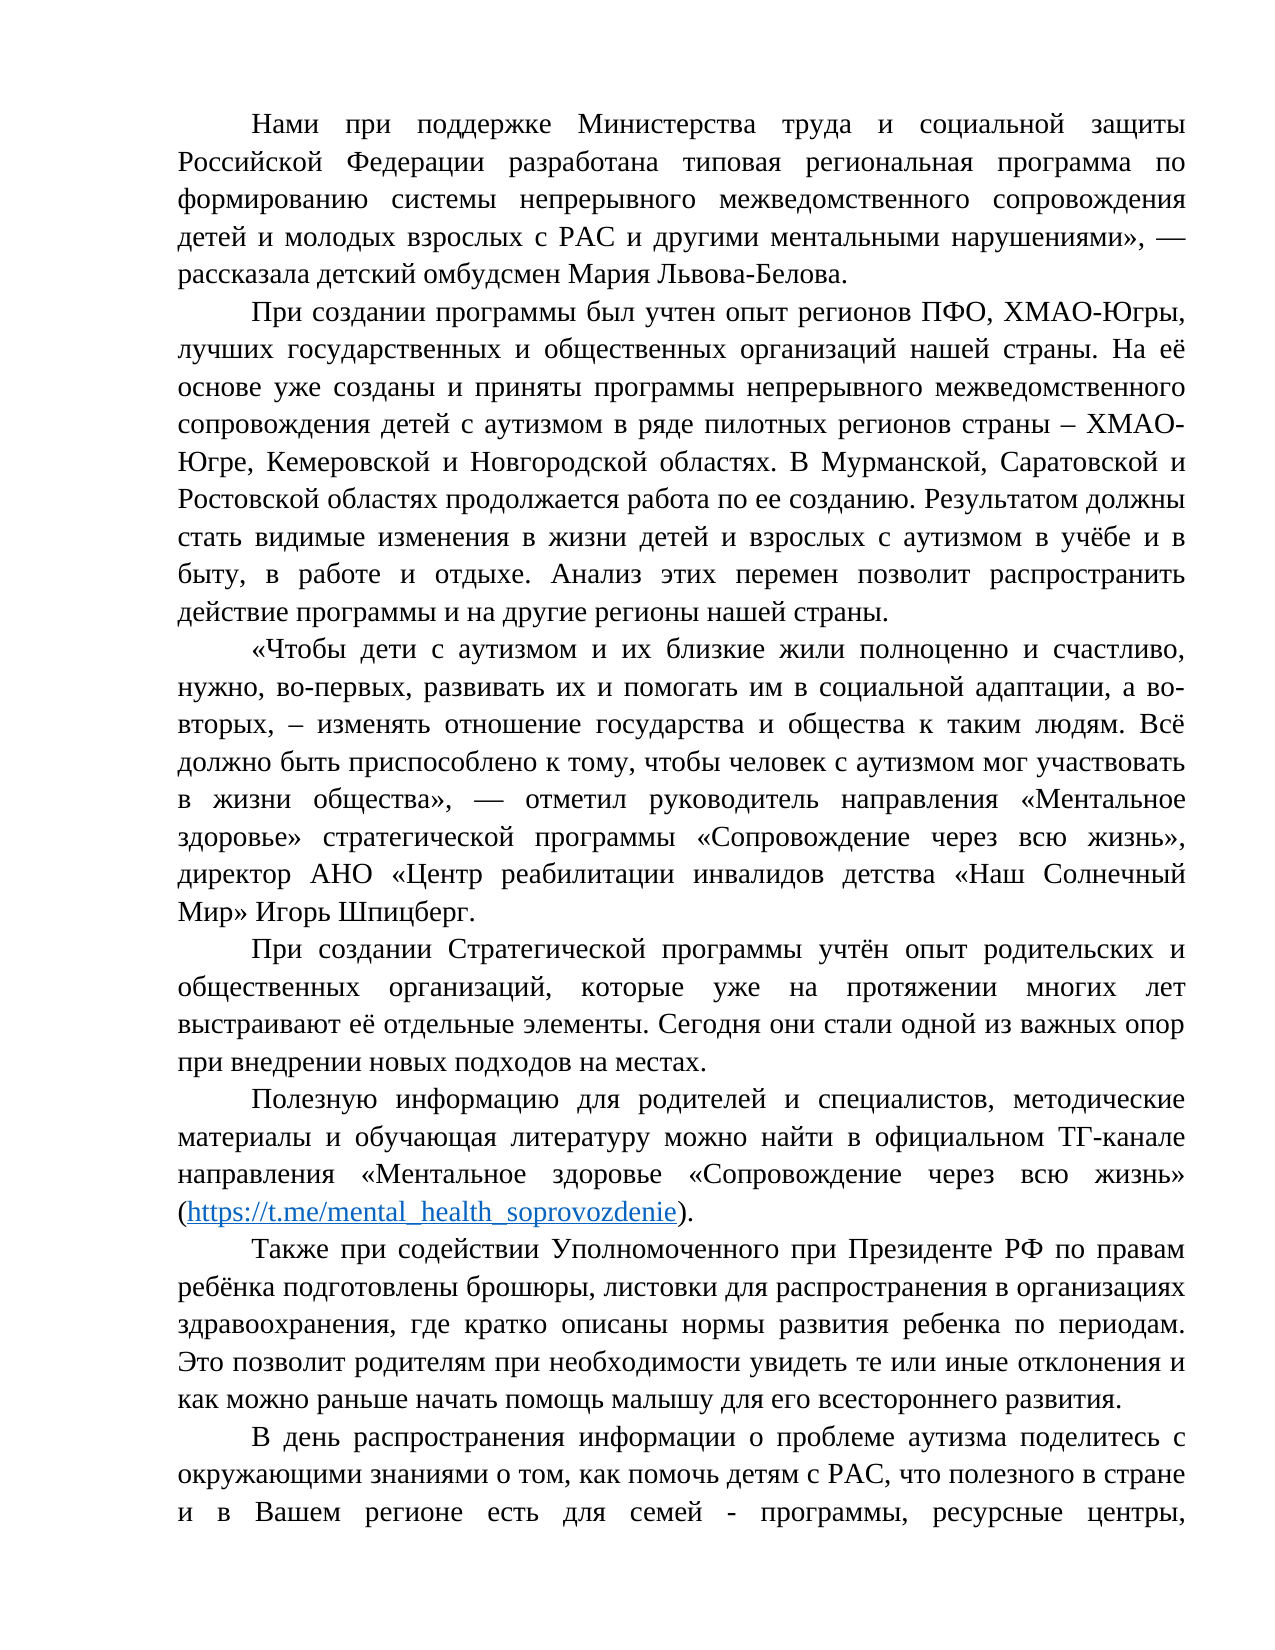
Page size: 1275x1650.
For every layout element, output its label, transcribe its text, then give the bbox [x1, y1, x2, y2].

text «Чтобы дети с аутизмом и их близкие жили полноценно и счастливо, нужно, во-первых, развивать их и помогать им в социальной адаптации, а во-вторых, – изменять отношение государства и общества к таким людям. Всё должно быть приспособлено к тому, чтобы человек с аутизмом мог участвовать в жизни общества», — отметил руководитель направления «Ментальное здоровье» стратегической программы «Сопровождение через всю жизнь», директор АНО «Центр реабилитации инвалидов детства «Наш Солнечный Мир» Игорь Шпицберг. [177, 628, 1186, 819]
text Полезную информацию для родителей и специалистов, методические материалы и обучающая литературу можно найти в официальном ТГ-канале направления «Ментальное здоровье «Сопровождение через всю жизнь» (https://t.me/mental_health_soprovozdenie). [177, 1078, 1186, 1228]
text При создании Стратегической программы учтён опыт родительских и общественных организаций, которые уже на протяжении многих лет выстраивают её отдельные элементы. Сегодня они стали одной из важных опор при внедрении новых подходов на местах. [177, 928, 1186, 1078]
text «Чтобы дети с аутизмом и их близкие жили полноценно и счастливо, нужно, во-первых, развивать их и помогать им в социальной адаптации, а во-вторых, – изменять отношение государства и общества к таким людям. Всё должно быть приспособлено к тому, чтобы человек с аутизмом мог участвовать в жизни общества», — отметил руководитель направления «Ментальное здоровье» стратегической программы «Сопровождение через всю жизнь», директор АНО «Центр реабилитации инвалидов детства «Наш Солнечный Мир» Игорь Шпицберг. [177, 890, 1186, 928]
text Нами при поддержке Министерства труда и социальной защиты Российской Федерации разработана типовая региональная программа по формированию системы непрерывного межведомственного сопровождения детей и молодых взрослых с РАС и другими ментальными нарушениями», — рассказала детский омбудсмен Мария Львова-Белова. [177, 103, 1186, 291]
text При создании программы был учтен опыт регионов ПФО, ХМАО-Югры, лучших государственных и общественных организаций нашей страны. На её основе уже созданы и приняты программы непрерывного межведомственного сопровождения детей с аутизмом в ряде пилотных регионов страны – ХМАО-Югре, Кемеровской и Новгородской областях. В Мурманской, Саратовской и Ростовской областях продолжается работа по ее созданию. Результатом должны стать видимые изменения в жизни детей и взрослых с аутизмом в учёбе и в быту, в работе и отдыхе. Анализ этих перемен позволит распространить действие программы и на другие регионы нашей страны. [177, 291, 1186, 628]
text Также при содействии Уполномоченного при Президенте РФ по правам ребёнка подготовлены брошюры, листовки для распространения в организациях здравоохранения, где кратко описаны нормы развития ребенка по периодам. Это позволит родителям при необходимости увидеть те или иные отклонения и как можно раньше начать помощь малышу для его всестороннего развития. [177, 1228, 1186, 1416]
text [177, 1416, 1186, 1456]
